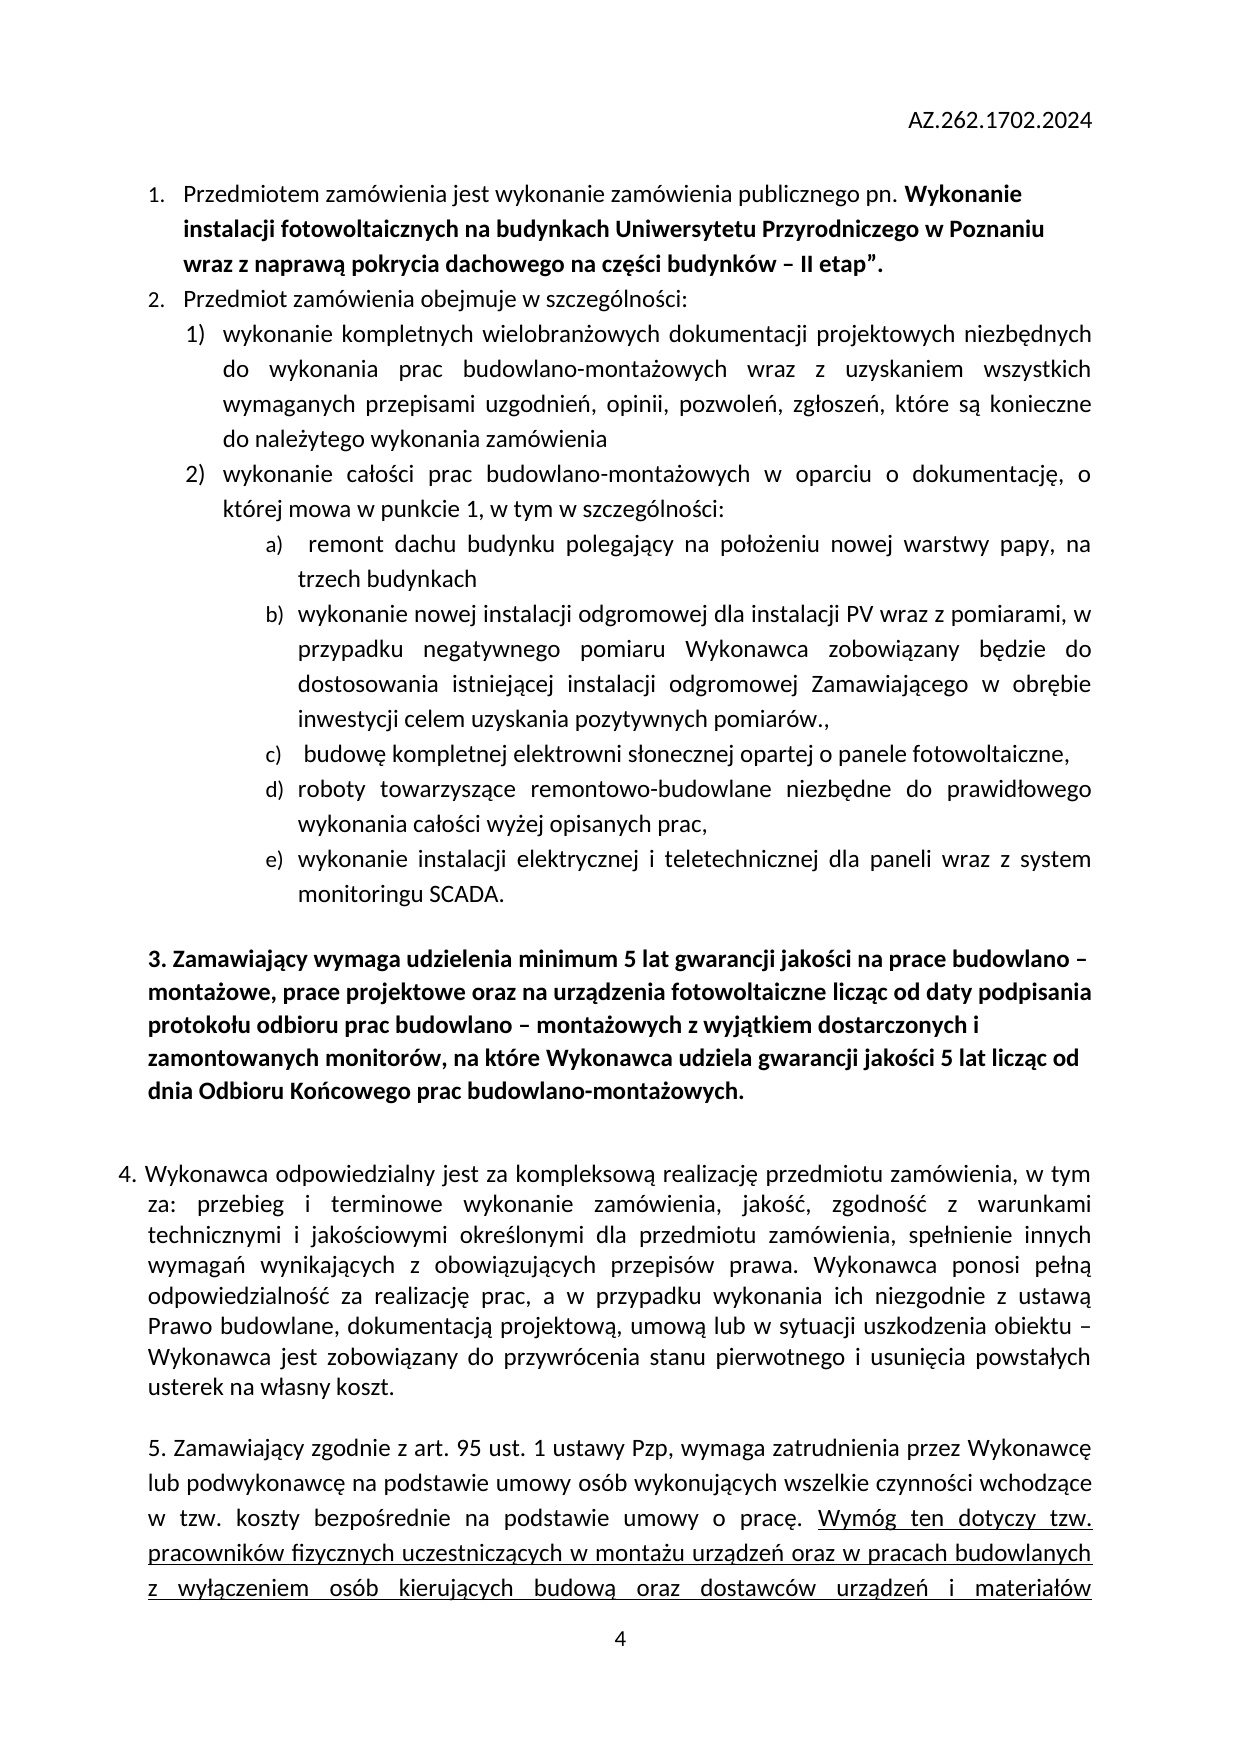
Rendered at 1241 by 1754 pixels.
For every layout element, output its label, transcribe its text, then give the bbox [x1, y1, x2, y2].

list roboty towarzyszące remontowo-budowlane niezbędne do prawidłowego wykonania całości wyżej opisanych prac, [260, 773, 1093, 839]
text 4. Wykonawca odpowiedzialny jest za kompleksową realizację przedmiotu zamówienia, w tym za: przebieg i terminowe wykonanie zamówienia, jakość, zgodność z warunkami technicznymi i jakościowymi określonymi dla przedmiotu zamówienia, spełnienie innych wymagań wynikających z obowiązujących przepisów prawa. Wykonawca ponosi pełną odpowiedzialność za realizację prac, a w przypadku wykonania ich niezgodnie z ustawą Prawo budowlane, dokumentacją projektową, umową lub w sytuacji uszkodzenia obiektu – Wykonawca jest zobowiązany do przywrócenia stanu pierwotnego i usunięcia powstałych usterek na własny koszt. [118, 1158, 1093, 1402]
list Przedmiotem zamówienia jest wykonanie zamówienia publicznego pn. Wykonanie instalacji fotowoltaicznych na budynkach Uniwersytetu Przyrodniczego w Poznaniu wraz z naprawą pokrycia dachowego na części budynków – II etap”. [148, 178, 1093, 279]
list wykonanie instalacji elektrycznej i teletechnicznej dla paneli wraz z system monitoringu SCADA. [260, 843, 1093, 909]
list wykonanie kompletnych wielobranżowych dokumentacji projektowych niezbędnych do wykonania prac budowlano-montażowych wraz z uzyskaniem wszystkich wymaganych przepisami uzgodnień, opinii, pozwoleń, zgłoszeń, które są konieczne do należytego wykonania zamówienia [185, 318, 1093, 454]
list wykonanie całości prac budowlano-montażowych w oparciu o dokumentację, o której mowa w punkcie 1, w tym w szczególności: [185, 458, 1093, 524]
text 3. Zamawiający wymaga udzielenia minimum 5 lat gwarancji jakości na prace budowlano – montażowe, prace projektowe oraz na urządzenia fotowoltaiczne licząc od daty podpisania protokołu odbioru prac budowlano – montażowych z wyjątkiem dostarczonych i zamontowanych monitorów, na które Wykonawca udziela gwarancji jakości 5 lat licząc od dnia Odbioru Końcowego prac budowlano-montażowych. [148, 944, 1093, 1106]
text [148, 1565, 1093, 1603]
list Przedmiot zamówienia obejmuje w szczególności: [148, 283, 1093, 314]
list budowę kompletnej elektrowni słonecznej opartej o panele fotowoltaiczne, [260, 738, 1093, 769]
list wykonanie nowej instalacji odgromowej dla instalacji PV wraz z pomiarami, w przypadku negatywnego pomiaru Wykonawca zobowiązany będzie do dostosowania istniejącej instalacji odgromowej Zamawiającego w obrębie inwestycji celem uzyskania pozytywnych pomiarów., [260, 598, 1093, 734]
list remont dachu budynku polegający na położeniu nowej warstwy papy, na trzech budynkach [260, 528, 1093, 594]
